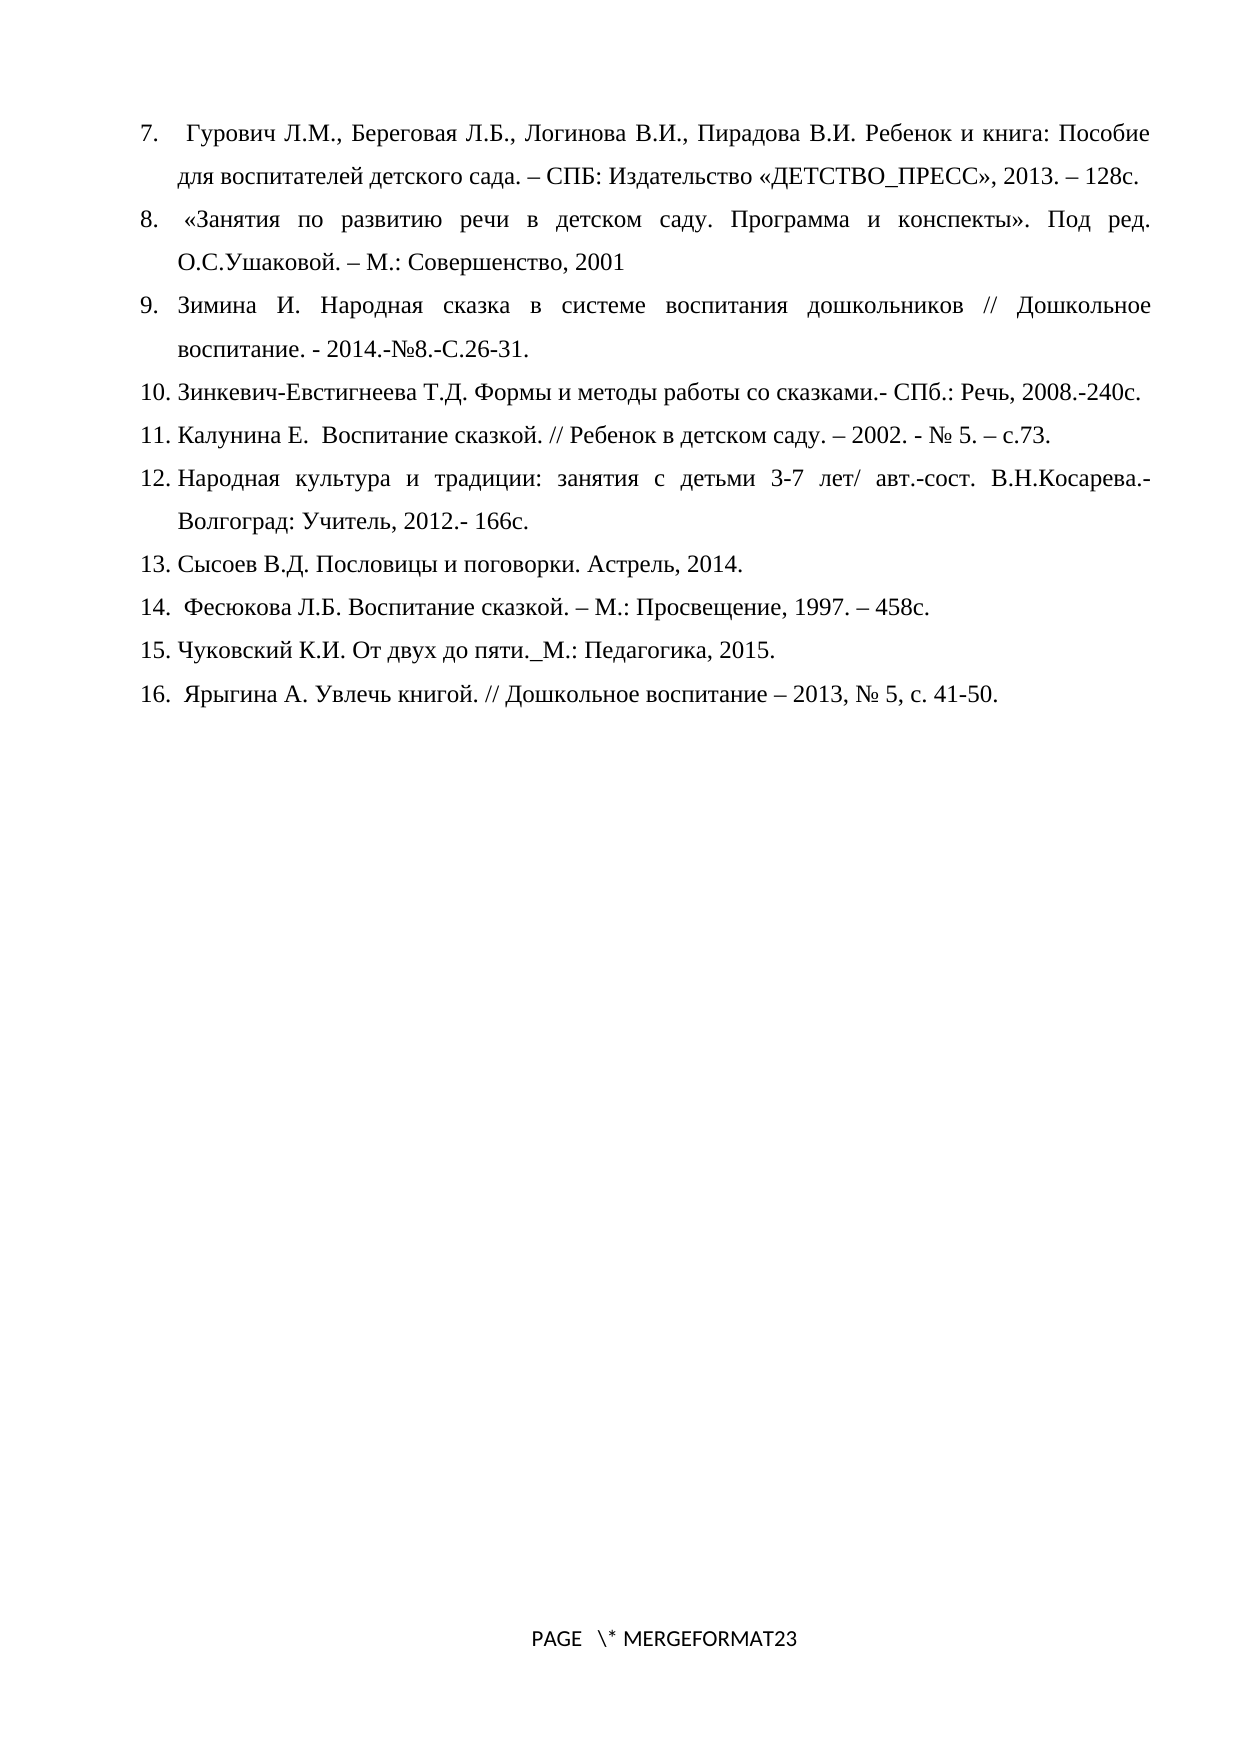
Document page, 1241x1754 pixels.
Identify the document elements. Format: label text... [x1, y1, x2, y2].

list Чуковский К.И. От двух до пяти._М.: Педагогика, 2015. [140, 636, 1152, 664]
list Зинкевич-Евстигнеева Т.Д. Формы и методы работы со сказками.- СПб.: Речь, 2008.-240с. [140, 377, 1152, 406]
list Народная культура и традиции: занятия с детьми 3-7 лет/ авт.-сост. В.Н.Косарева.- Волгоград: Учитель, 2012.- 166с. [140, 463, 1152, 535]
list Ярыгина А. Увлечь книгой. // Дошкольное воспитание – 2013, № 5, с. 41-50. [140, 679, 1152, 707]
list Фесюкова Л.Б. Воспитание сказкой. – М.: Просвещение, 1997. – 458с. [140, 592, 1152, 621]
list Гурович Л.М., Береговая Л.Б., Логинова В.И., Пирадова В.И. Ребенок и книга: Пособие для воспитателей детского сада. – СПБ: Издательство «ДЕТСТВО_ПРЕСС», 2013. – 128с. [140, 118, 1152, 190]
list «Занятия по развитию речи в детском саду. Программа и конспекты». Под ред. О.С.Ушаковой. – М.: Совершенство, 2001 [140, 204, 1152, 276]
list Калунина Е. Воспитание сказкой. // Ребенок в детском саду. – 2002. - № 5. – с.73. [140, 420, 1152, 449]
list Зимина И. Народная сказка в системе воспитания дошкольников // Дошкольное воспитание. - 2014.-№8.-С.26-31. [140, 291, 1152, 362]
list Сысоев В.Д. Пословицы и поговорки. Астрель, 2014. [140, 549, 1152, 578]
